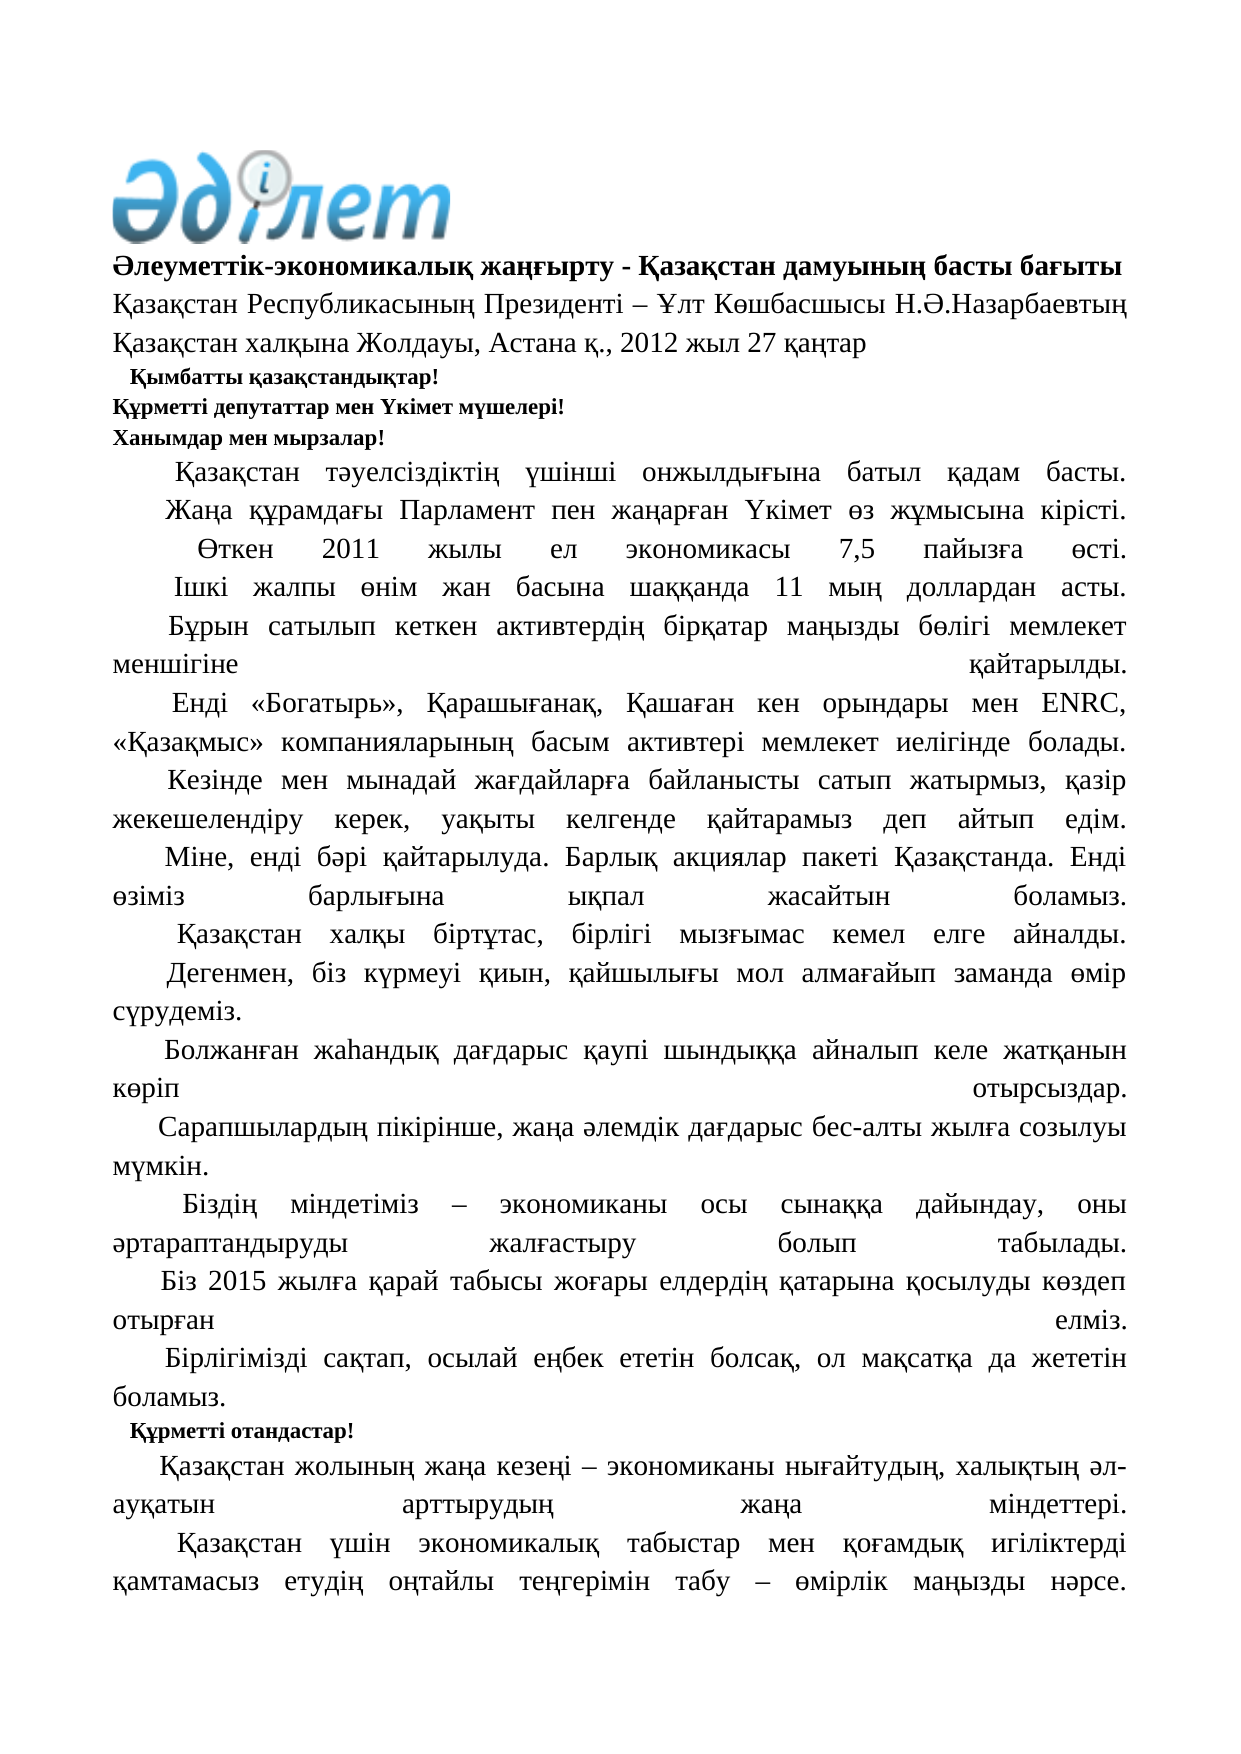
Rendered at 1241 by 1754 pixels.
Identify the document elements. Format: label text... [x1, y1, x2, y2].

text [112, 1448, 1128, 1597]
picture [112, 150, 451, 244]
text Әлеуметтік-экономикалық жаңғырту - Қазақстан дамуының басты бағыты [112, 248, 1128, 281]
text Құрметті отандастар! [112, 1417, 1128, 1444]
text Қымбатты қазақстандықтар! Құрметті депутаттар мен Үкімет мүшелері! Ханымдар мен мырзалар! [112, 363, 1128, 450]
text Қазақстан Республикасының Президенті – Ұлт Көшбасшысы Н.Ә.Назарбаевтың Қазақстан халқына Жолдауы, Астана қ., 2012 жыл 27 қаңтар [112, 286, 1128, 358]
text Қазақстан тәуелсіздіктің үшінші онжылдығына батыл қадам басты. Жаңа құрамдағы Парламент пен жаңарған Үкімет өз жұмысына кірісті. Өткен 2011 жылы ел экономикасы 7,5 пайызға өсті. Ішкі жалпы өнім жан басына шаққанда 11 мың доллардан асты. Бұрын сатылып кеткен активтердің бірқатар маңызды бөлігі мемлекет меншігіне қайтарылды. Енді «Богатырь», Қарашығанақ, Қашаған кен орындары мен ЕNRC, «Қазақмыс» компанияларының басым активтері мемлекет иелігінде болады. Кезінде мен мынадай жағдайларға байланысты сатып жатырмыз, қазір жекешелендіру керек, уақыты келгенде қайтарамыз деп айтып едім. Міне, енді бәрі қайтарылуда. Барлық акциялар пакеті Қазақстанда. Енді өзіміз барлығына ықпал жасайтын боламыз. Қазақстан халқы біртұтас, бірлігі мызғымас кемел елге айналды. Дегенмен, біз күрмеуі қиын, қайшылығы мол алмағайып заманда өмір сүрудеміз. Болжанған жаһандық дағдарыс қаупі шындыққа айналып келе жатқанын көріп отырсыздар. Сарапшылардың пікірінше, жаңа әлемдік дағдарыс бес-алты жылға созылуы мүмкін. Біздің міндетіміз – экономиканы осы сынаққа дайындау, оны әртараптандыруды жалғастыру болып табылады. Біз 2015 жылға қарай табысы жоғары елдердің қатарына қосылуды көздеп отырған елміз. Бірлігімізді сақтап, осылай еңбек ететін болсақ, ол мақсатқа да жететін боламыз. [112, 454, 1128, 1412]
